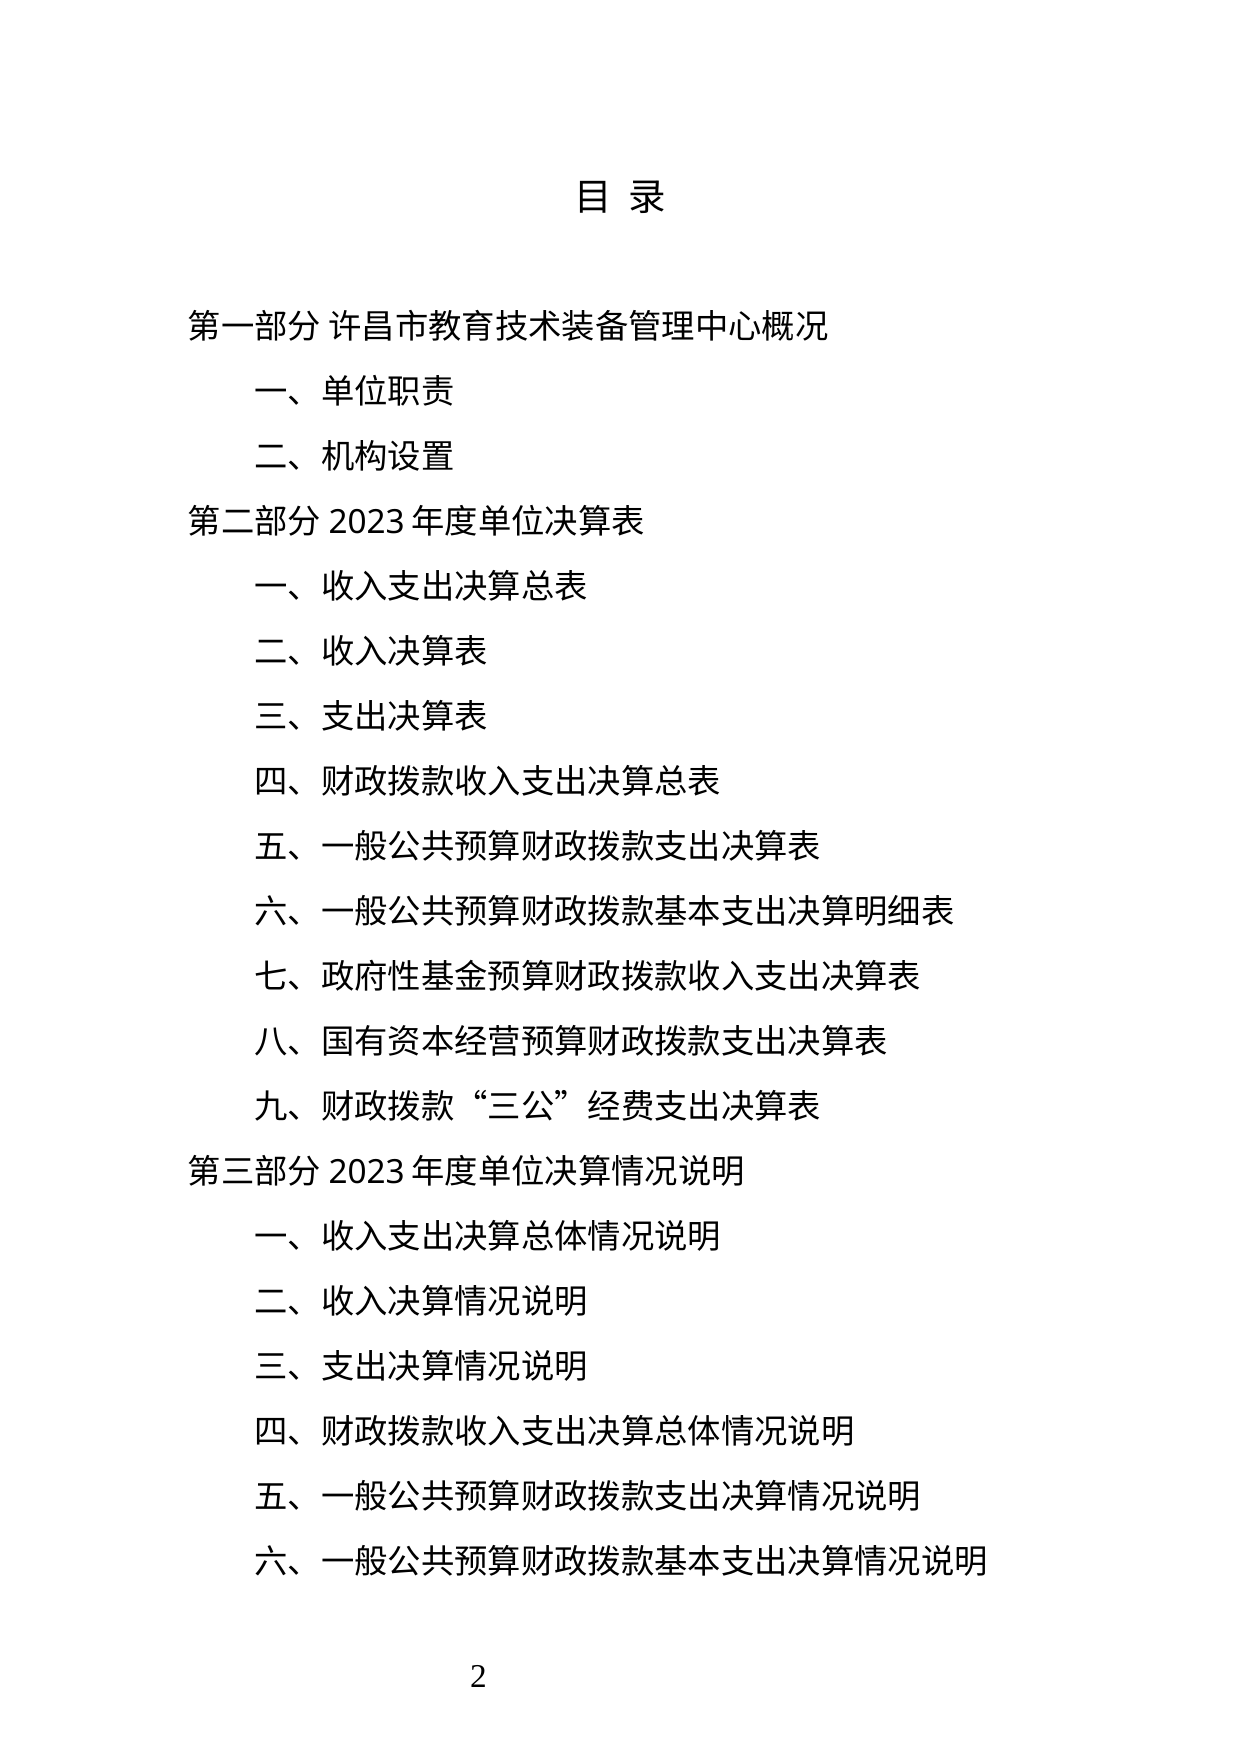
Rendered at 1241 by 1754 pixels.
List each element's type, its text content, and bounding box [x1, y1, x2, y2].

text 第一部分 许昌市教育技术装备管理中心概况 [187, 292, 1053, 357]
text 二、收入决算情况说明 [187, 1267, 1053, 1332]
text 第三部分 2023年度单位决算情况说明 [187, 1137, 1053, 1202]
text 一、收入支出决算总体情况说明 [187, 1202, 1053, 1267]
text 五、一般公共预算财政拨款支出决算表 [187, 812, 1053, 877]
text 目 录 [187, 162, 1053, 227]
text 九、财政拨款“三公”经费支出决算表 [187, 1072, 1053, 1137]
list 机构设置 [187, 422, 1053, 487]
text 三、支出决算表 [187, 682, 1053, 747]
text 第二部分 2023年度单位决算表 [187, 487, 1053, 552]
text 八、国有资本经营预算财政拨款支出决算表 [187, 1007, 1053, 1072]
text 四、财政拨款收入支出决算总表 [187, 747, 1053, 812]
text 五、一般公共预算财政拨款支出决算情况说明 [187, 1462, 1053, 1527]
text 六、一般公共预算财政拨款基本支出决算情况说明 [187, 1527, 1053, 1592]
text 六、一般公共预算财政拨款基本支出决算明细表 [187, 877, 1053, 942]
text 二、收入决算表 [187, 617, 1053, 682]
text 七、政府性基金预算财政拨款收入支出决算表 [187, 942, 1053, 1007]
text 一、收入支出决算总表 [187, 552, 1053, 617]
text 四、财政拨款收入支出决算总体情况说明 [187, 1397, 1053, 1462]
list 单位职责 [187, 357, 1053, 422]
text 三、支出决算情况说明 [187, 1332, 1053, 1397]
